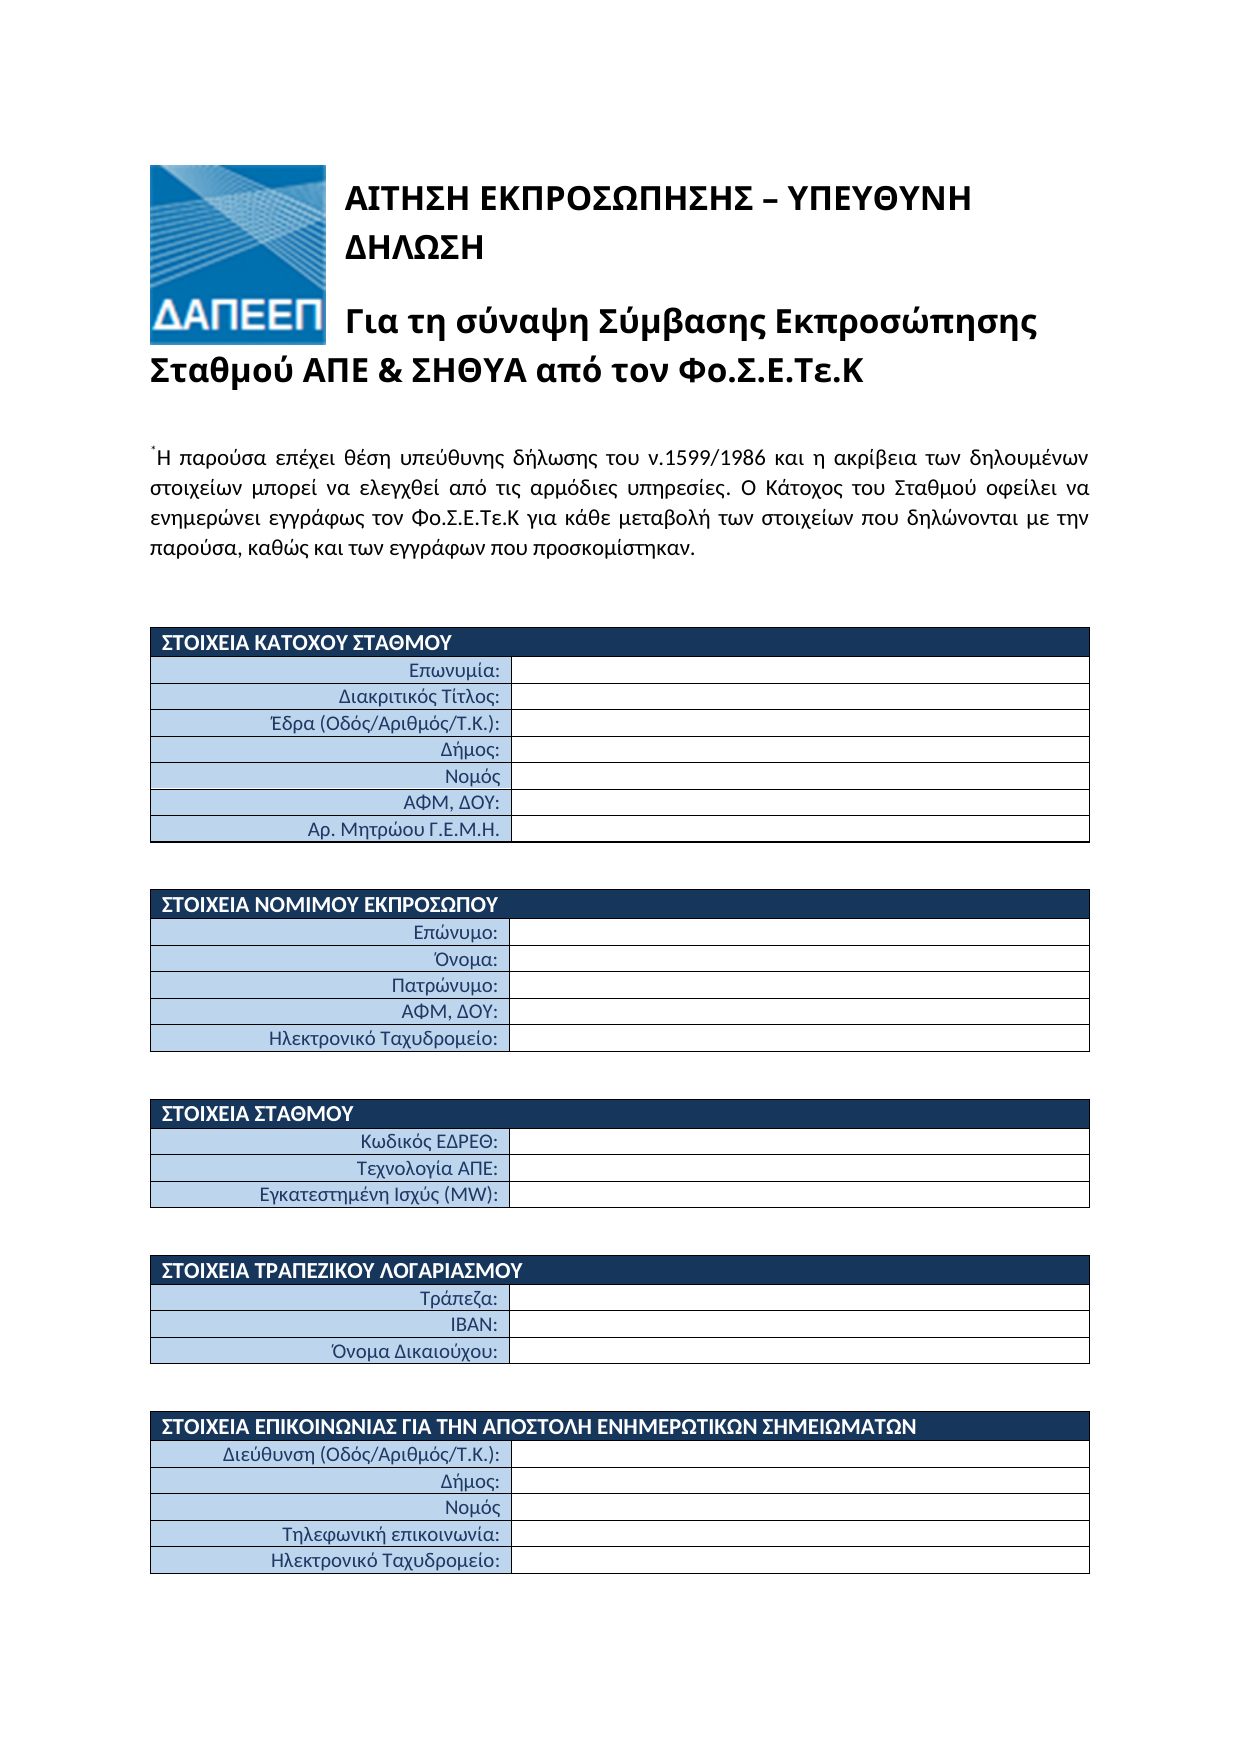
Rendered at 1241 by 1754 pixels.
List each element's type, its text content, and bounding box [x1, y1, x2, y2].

table_cell [510, 1155, 1089, 1181]
table_cell Δήμος: [151, 1468, 511, 1493]
table_header ΣΤΟΙΧΕΙΑ ΣΤΑΘΜΟΥ [151, 1100, 1089, 1128]
table_cell Τεχνολογία ΑΠΕ: [151, 1155, 509, 1181]
table_cell Ηλεκτρονικό Ταχυδρομείο: [151, 1025, 509, 1051]
table_cell [512, 1441, 1089, 1467]
table_cell [512, 790, 1089, 815]
table_cell [510, 1285, 1089, 1310]
table_header ΣΤΟΙΧΕΙΑ ΤΡΑΠΕΖΙΚΟΥ ΛΟΓΑΡΙΑΣΜΟΥ [151, 1256, 1089, 1284]
table_cell Αρ. Μητρώου Γ.Ε.Μ.Η. [151, 816, 511, 841]
table_header ΣΤΟΙΧΕΙΑ ΝΟΜΙΜΟΥ ΕΚΠΡΟΣΩΠΟΥ [151, 890, 1089, 918]
table_cell Επώνυμο: [151, 919, 509, 945]
table_cell Επωνυμία: [151, 657, 511, 683]
table_cell Νομός [151, 763, 511, 788]
table_cell [510, 1338, 1089, 1363]
subtitle Για τη σύναψη Σύμβασης Εκπροσώπησης Σταθμού ΑΠΕ & ΣΗΘΥΑ από τον Φο.Σ.Ε.Τε.Κ [150, 298, 1090, 392]
table_header ΣΤΟΙΧΕΙΑ ΚΑΤΟΧΟΥ ΣΤΑΘΜΟΥ [151, 628, 1089, 656]
text *Η παρούσα επέχει θέση υπεύθυνης δήλωσης του ν.1599/1986 και η ακρίβεια των δηλουμένων στοιχείων μπορεί να ελεγχθεί από τις αρμόδιες υπηρεσίες. Ο Κάτοχος του Σταθμού οφείλει να ενημερώνει εγγράφως τον Φο.Σ.Ε.Τε.Κ για κάθε μεταβολή των στοιχείων που δηλώνονται με την παρούσα, καθώς και των εγγράφων που προσκομίστηκαν. [150, 443, 1090, 561]
table_cell [512, 816, 1089, 841]
table_cell Έδρα (Οδός/Αριθμός/Τ.Κ.): [151, 710, 511, 736]
table_cell Πατρώνυμο: [151, 972, 509, 998]
table_cell [512, 763, 1089, 788]
table_cell [510, 1311, 1089, 1337]
table_cell [512, 710, 1089, 736]
table_cell Διακριτικός Τίτλος: [151, 684, 511, 709]
table_cell ΑΦΜ, ΔΟΥ: [151, 790, 511, 815]
subtitle ΑΙΤΗΣΗ ΕΚΠΡΟΣΩΠΗΣΗΣ – ΥΠΕΥΘΥΝΗ ΔΗΛΩΣΗ [326, 175, 1090, 269]
table_cell Ηλεκτρονικό Ταχυδρομείο: [151, 1547, 511, 1573]
picture [150, 165, 326, 345]
table_header ΣΤΟΙΧΕΙΑ EΠΙΚΟΙΝΩΝΙΑΣ ΓΙΑ ΤΗΝ ΑΠΟΣΤΟΛΗ ΕΝΗΜΕΡΩΤΙΚΩΝ ΣΗΜΕΙΩΜΑΤΩΝ [151, 1412, 1089, 1440]
table_cell [512, 1494, 1089, 1520]
table_cell [510, 972, 1089, 998]
table_cell [512, 657, 1089, 683]
table_cell [512, 1547, 1089, 1573]
table_cell [512, 737, 1089, 762]
table_cell Τράπεζα: [151, 1285, 509, 1310]
table_cell [512, 1521, 1089, 1546]
table_cell [510, 919, 1089, 945]
table_cell Δήμος: [151, 737, 511, 762]
table_cell ΑΦΜ, ΔΟΥ: [151, 999, 509, 1024]
table_cell Κωδικός ΕΔΡΕΘ: [151, 1129, 509, 1154]
table_cell [510, 946, 1089, 971]
table_cell Διεύθυνση (Οδός/Αριθμός/Τ.Κ.): [151, 1441, 511, 1467]
table_cell Νομός [151, 1494, 511, 1520]
table_cell [510, 999, 1089, 1024]
table_cell Όνομα: [151, 946, 509, 971]
table_cell [510, 1182, 1089, 1207]
table_cell ΙΒΑΝ: [151, 1311, 509, 1337]
table_cell [512, 684, 1089, 709]
table_cell [512, 1468, 1089, 1493]
table_cell [510, 1025, 1089, 1051]
table_cell Τηλεφωνική επικοινωνία: [151, 1521, 511, 1546]
table_cell [510, 1129, 1089, 1154]
table_cell Όνομα Δικαιούχου: [151, 1338, 509, 1363]
table_cell Εγκατεστημένη Ισχύς (MW): [151, 1182, 509, 1207]
